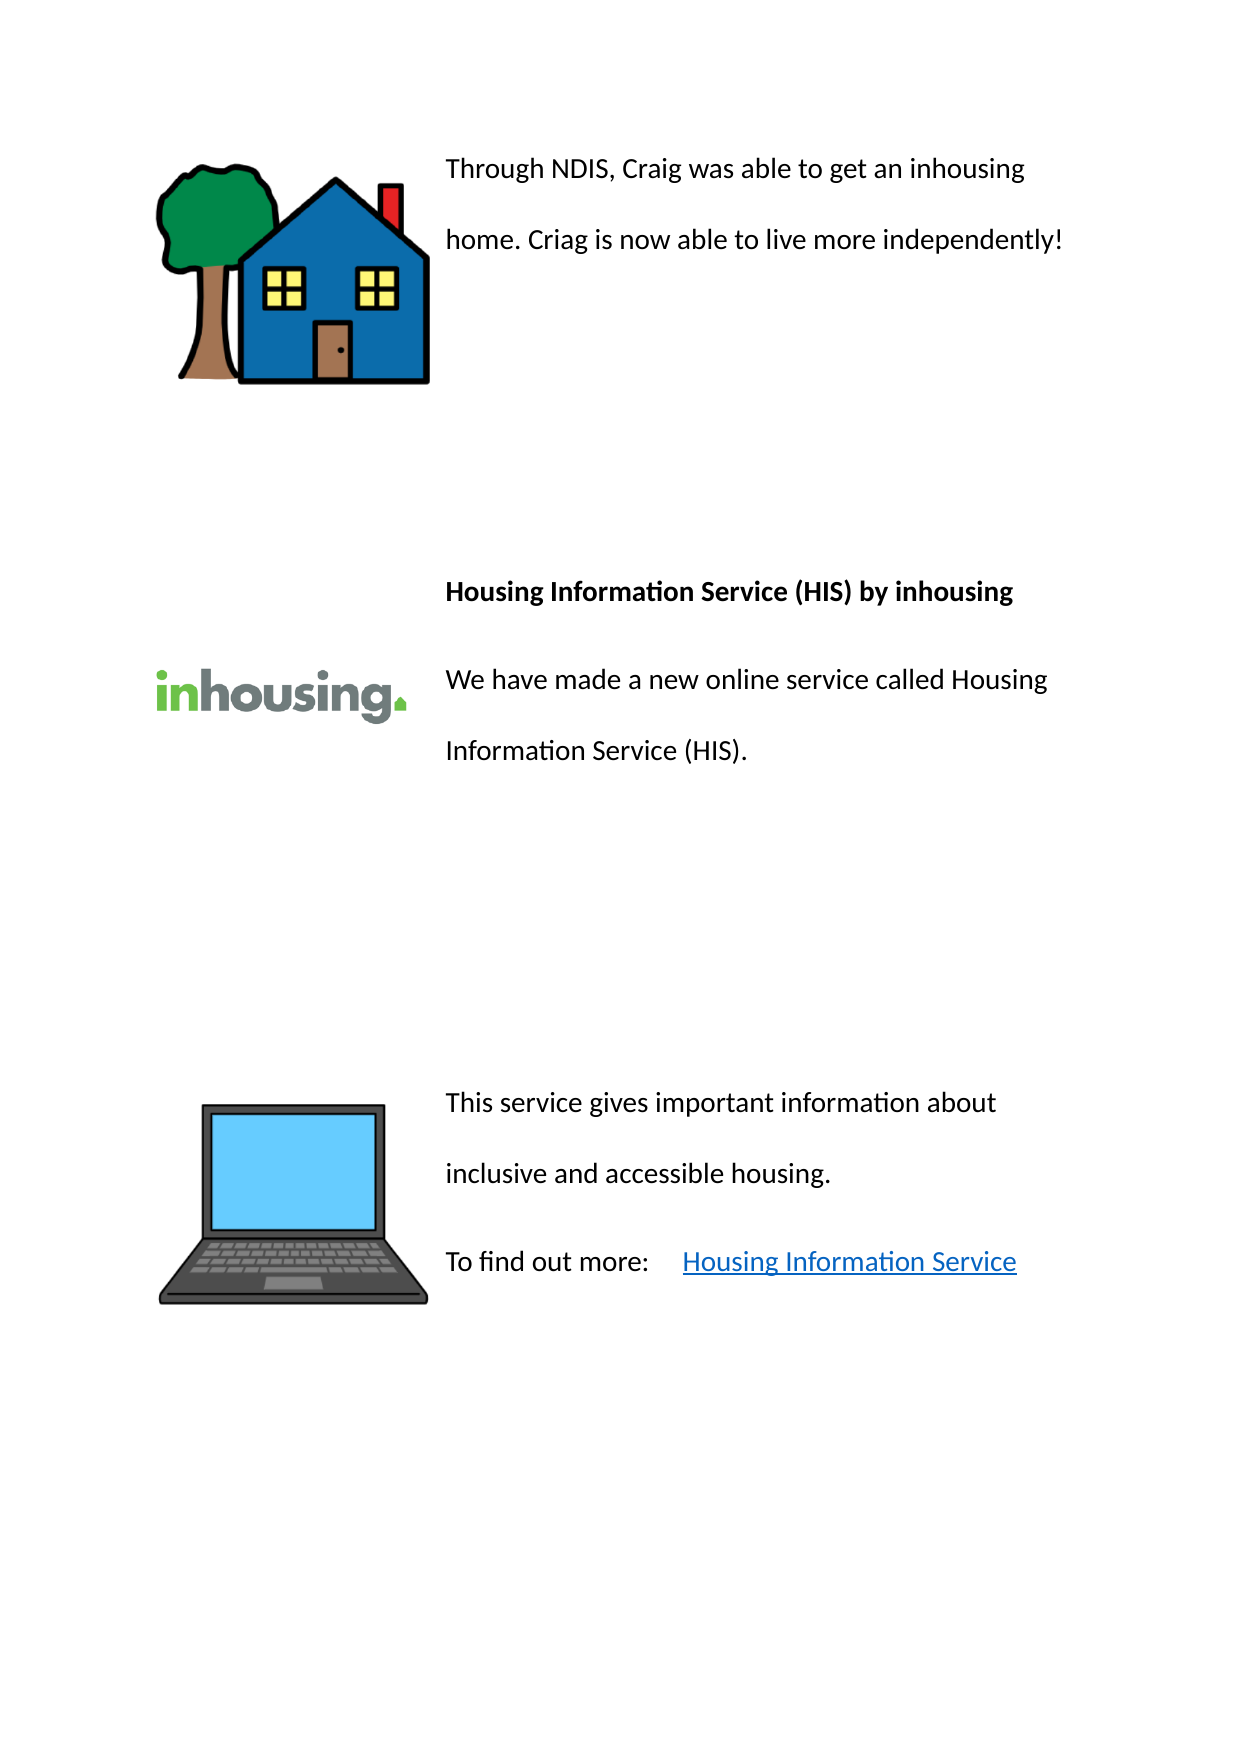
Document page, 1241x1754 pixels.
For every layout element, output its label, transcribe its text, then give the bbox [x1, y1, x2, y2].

text Housing Information Service (HIS) by inhousing [445, 573, 1090, 608]
text To find out more: Housing Information Service [445, 1243, 1090, 1278]
text We have made a new online service called Housing Information Service (HIS). [445, 661, 1090, 768]
picture [150, 663, 427, 729]
text Through NDIS, Craig was able to get an inhousing home. Criag is now able to live more independently! [445, 150, 1090, 257]
text This service gives important information about inclusive and accessible housing. [445, 1084, 1090, 1191]
picture [150, 149, 432, 389]
picture [150, 1087, 436, 1313]
